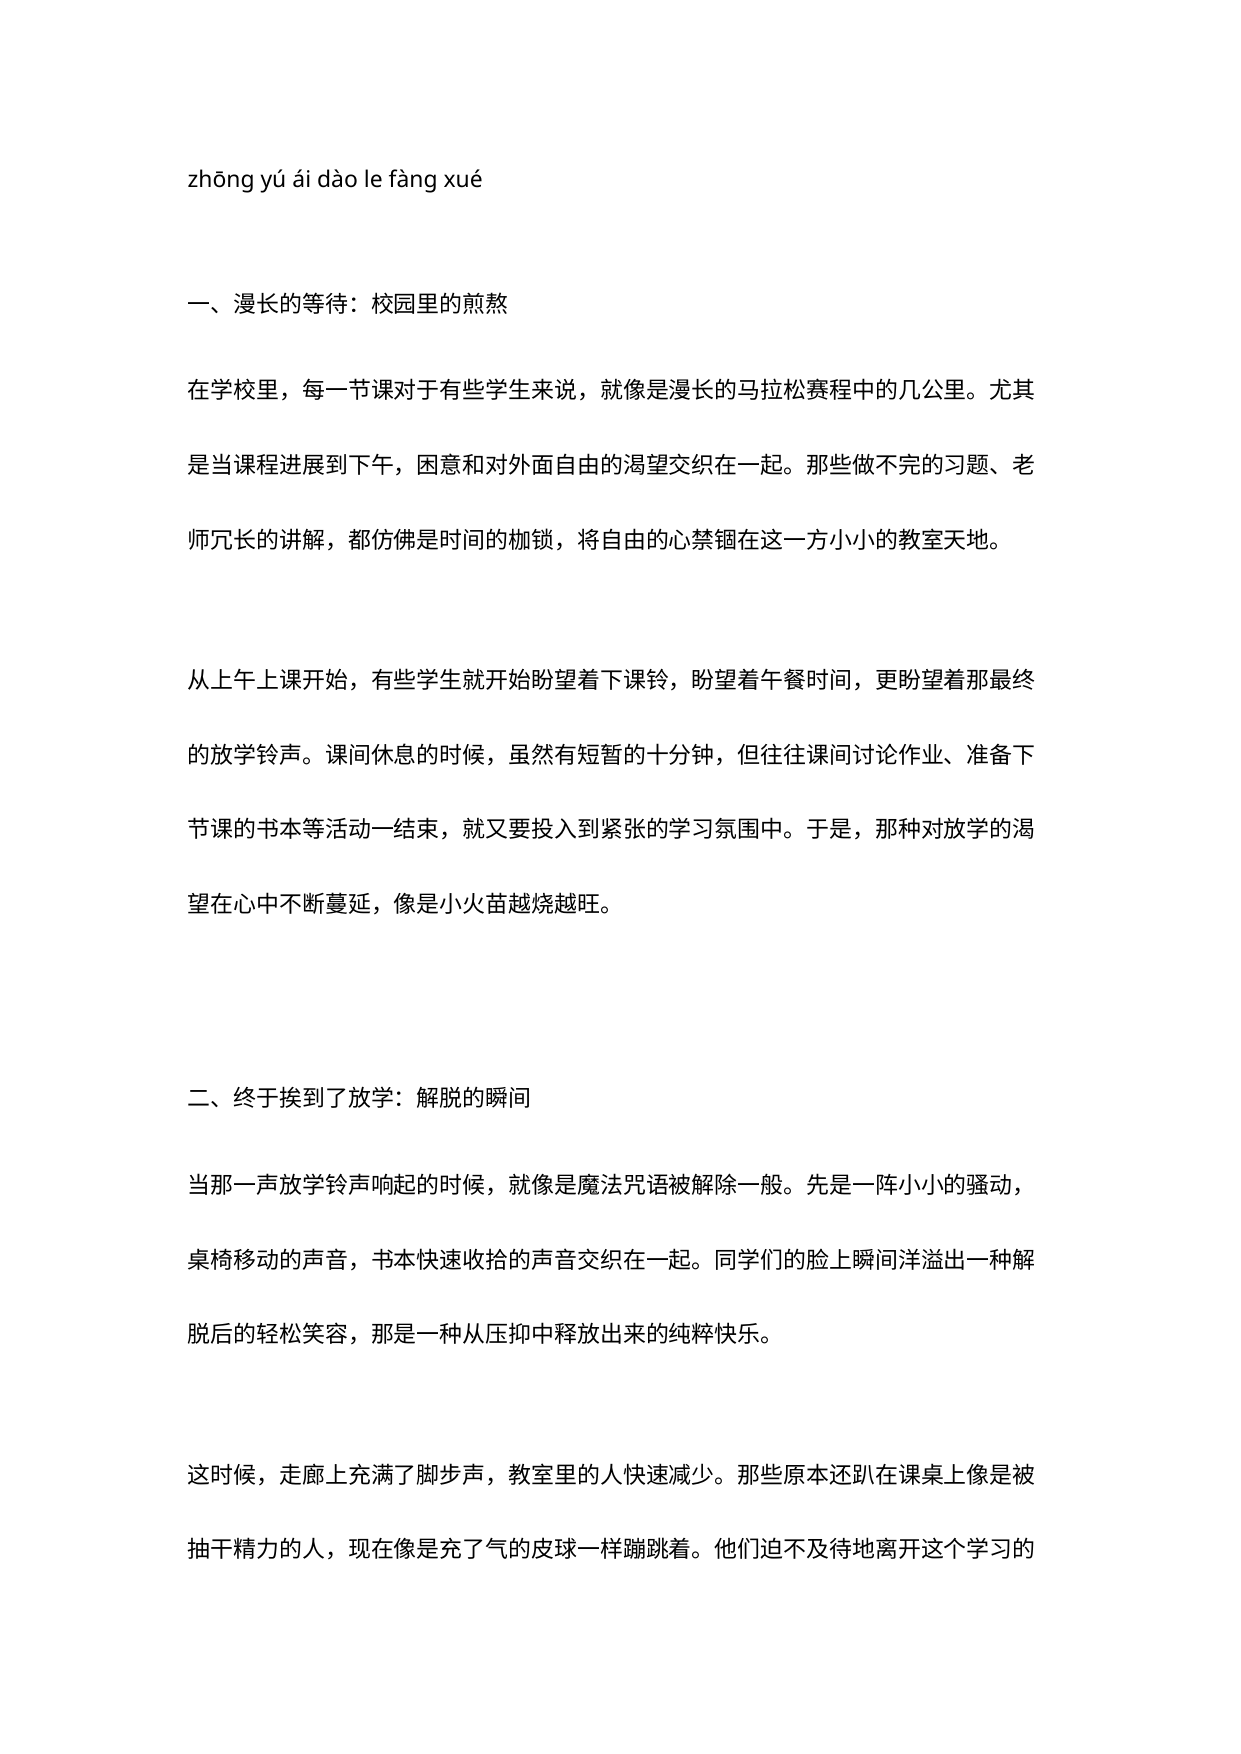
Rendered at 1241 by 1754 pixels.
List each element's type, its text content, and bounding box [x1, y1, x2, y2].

text 当那一声放学铃声响起的时候，就像是魔法咒语被解除一般。先是一阵小小的骚动，桌椅移动的声音，书本快速收拾的声音交织在一起。同学们的脸上瞬间洋溢出一种解脱后的轻松笑容，那是一种从压抑中释放出来的纯粹快乐。 [187, 1151, 1053, 1365]
text zhōng yú ái dào le fàng xué [187, 162, 1053, 194]
text 在学校里，每一节课对于有些学生来说，就像是漫长的马拉松赛程中的几公里。尤其是当课程进展到下午，困意和对外面自由的渴望交织在一起。那些做不完的习题、老师冗长的讲解，都仿佛是时间的枷锁，将自由的心禁锢在这一方小小的教室天地。 [187, 356, 1053, 571]
text 从上午上课开始，有些学生就开始盼望着下课铃，盼望着午餐时间，更盼望着那最终的放学铃声。课间休息的时候，虽然有短暂的十分钟，但往往课间讨论作业、准备下节课的书本等活动一结束，就又要投入到紧张的学习氛围中。于是，那种对放学的渴望在心中不断蔓延，像是小火苗越烧越旺。 [187, 646, 1053, 935]
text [187, 1441, 1053, 1580]
text 二、终于挨到了放学：解脱的瞬间 [187, 1064, 1053, 1129]
text 一、漫长的等待：校园里的煎熬 [187, 270, 1053, 335]
